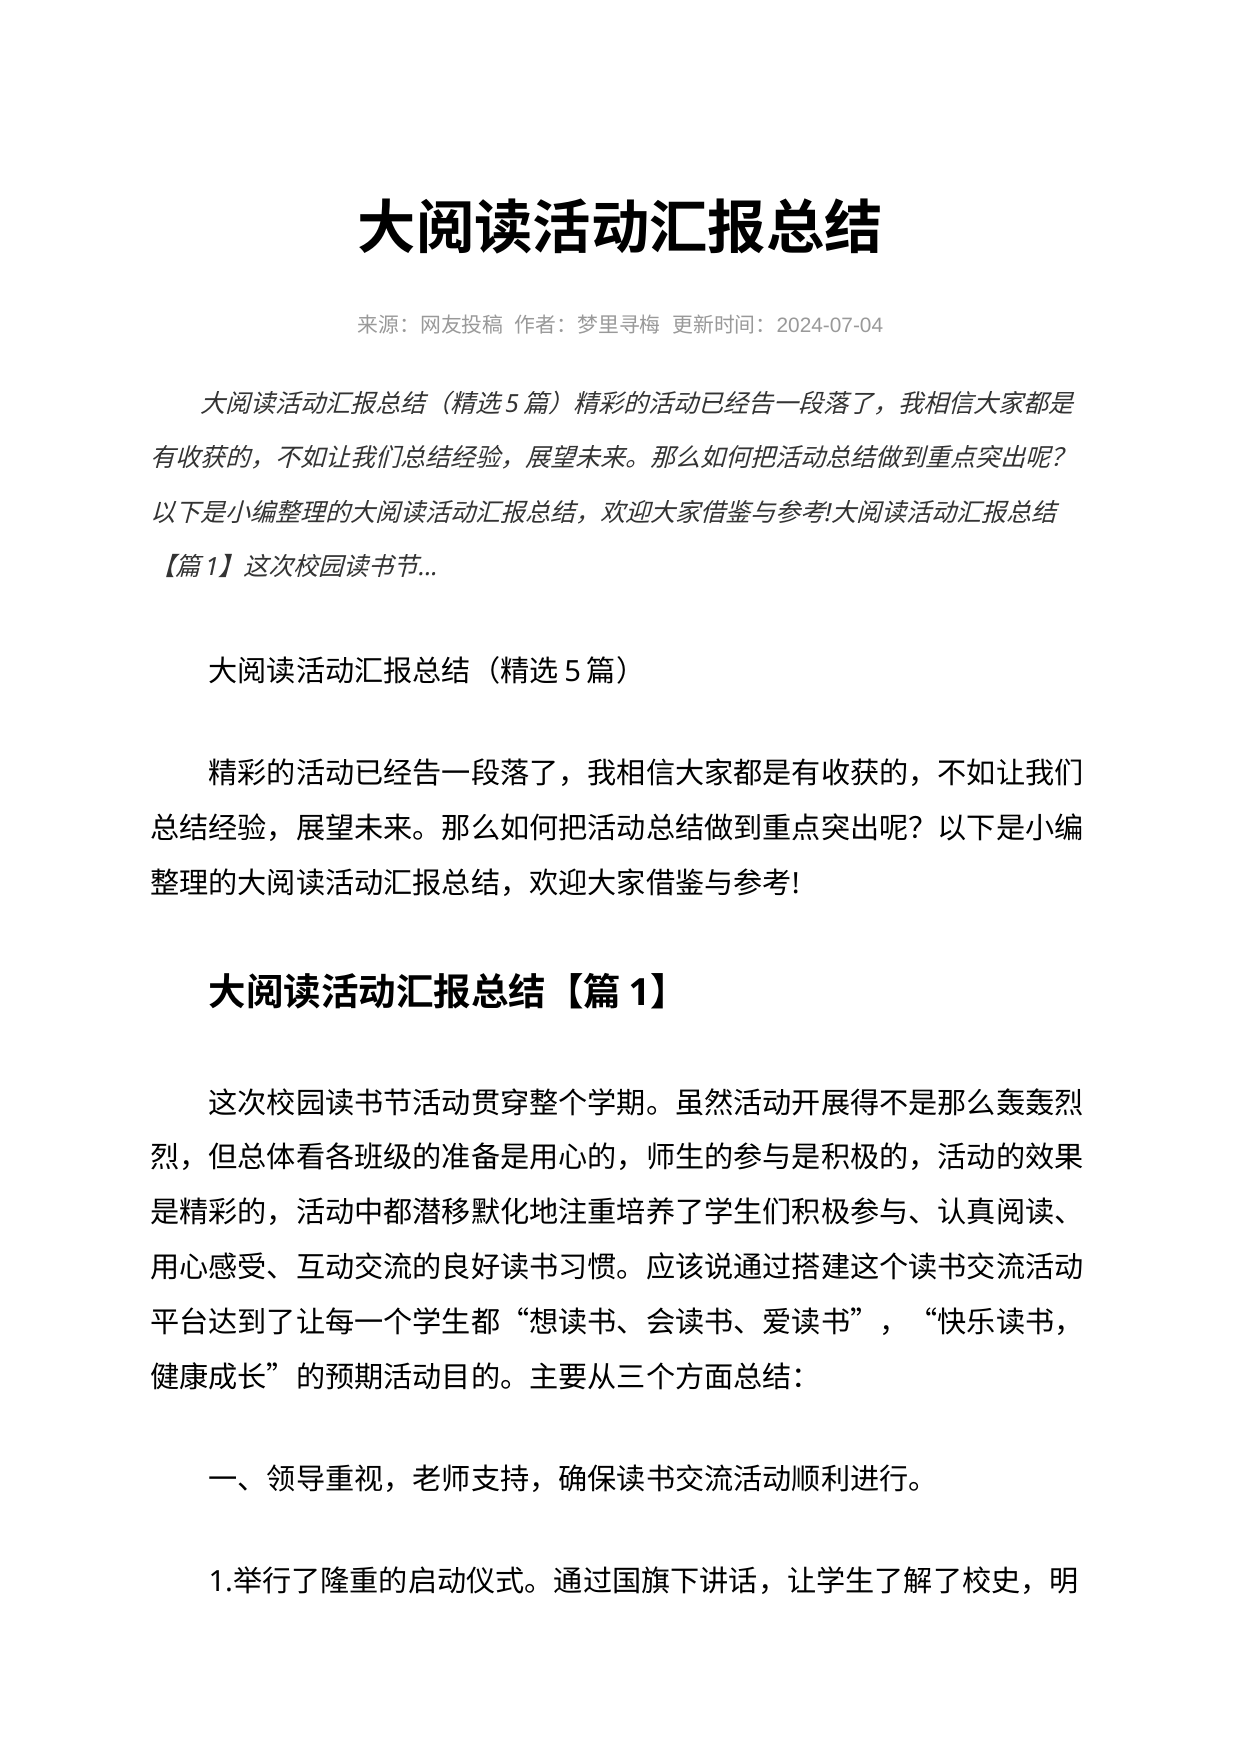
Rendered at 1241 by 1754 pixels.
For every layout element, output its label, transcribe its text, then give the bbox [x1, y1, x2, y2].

subtitle 大阅读活动汇报总结 [150, 181, 1090, 266]
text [150, 1557, 1090, 1599]
text 大阅读活动汇报总结（精选5篇） [150, 648, 1090, 690]
text 大阅读活动汇报总结【篇1】 [150, 962, 1090, 1016]
text 来源：网友投稿 作者：梦里寻梅 更新时间：2024-07-04 [150, 313, 1090, 337]
text 这次校园读书节活动贯穿整个学期。虽然活动开展得不是那么轰轰烈烈，但总体看各班级的准备是用心的，师生的参与是积极的，活动的效果是精彩的，活动中都潜移默化地注重培养了学生们积极参与、认真阅读、用心感受、互动交流的良好读书习惯。应该说通过搭建这个读书交流活动平台达到了让每一个学生都“想读书、会读书、爱读书”，“快乐读书，健康成长”的预期活动目的。主要从三个方面总结： [150, 1079, 1090, 1396]
text 精彩的活动已经告一段落了，我相信大家都是有收获的，不如让我们总结经验，展望未来。那么如何把活动总结做到重点突出呢？以下是小编整理的大阅读活动汇报总结，欢迎大家借鉴与参考! [150, 750, 1090, 902]
text 一、领导重视，老师支持，确保读书交流活动顺利进行。 [150, 1455, 1090, 1498]
text 大阅读活动汇报总结（精选5篇）精彩的活动已经告一段落了，我相信大家都是有收获的，不如让我们总结经验，展望未来。那么如何把活动总结做到重点突出呢？以下是小编整理的大阅读活动汇报总结，欢迎大家借鉴与参考!大阅读活动汇报总结【篇1】这次校园读书节... [150, 383, 1090, 583]
